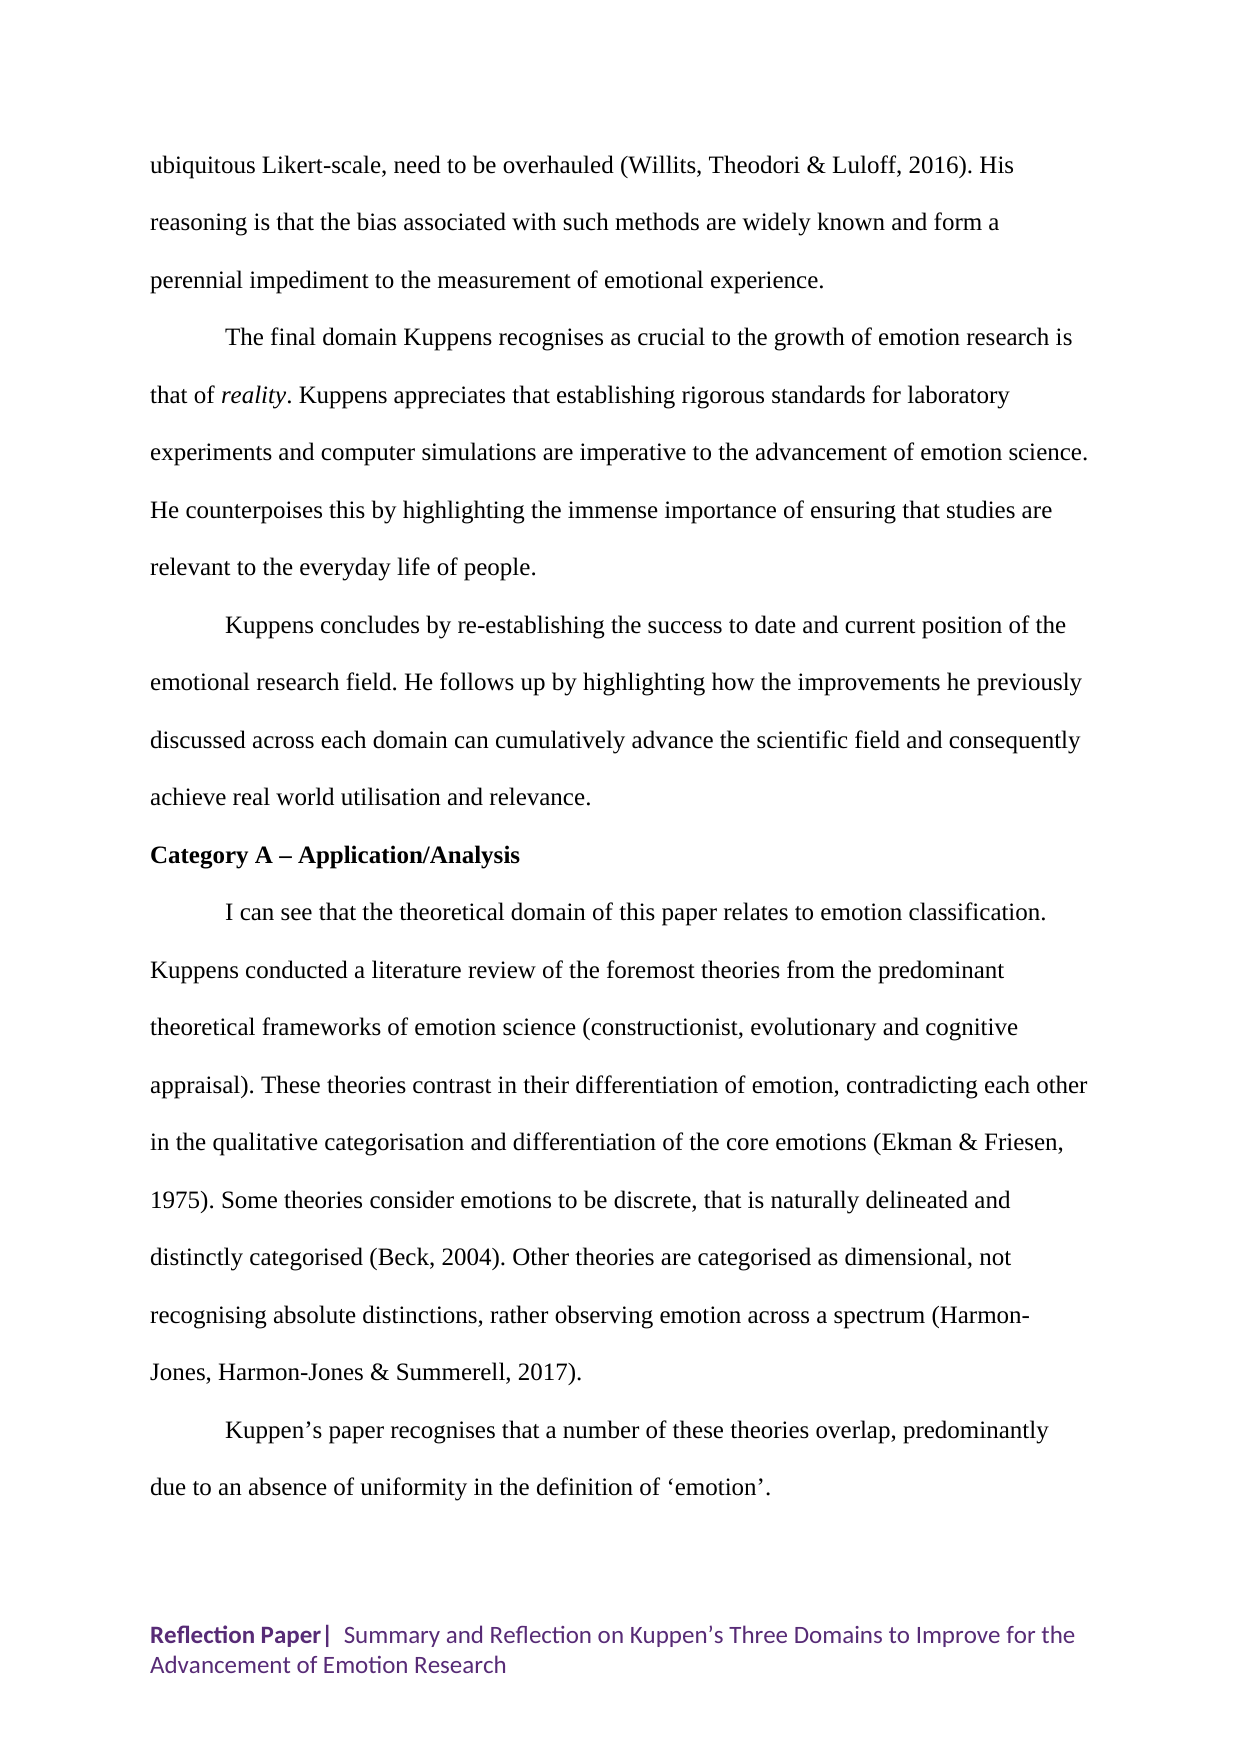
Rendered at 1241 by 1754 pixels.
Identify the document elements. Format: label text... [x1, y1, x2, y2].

text Kuppen’s paper recognises that a number of these theories overlap, predominantly due to an absence of uniformity in the definition of ‘emotion’. [150, 1415, 1090, 1501]
text Kuppens concludes by re-establishing the success to date and current position of the emotional research field. He follows up by highlighting how the improvements he previously discussed across each domain can cumulatively advance the scientific field and consequently achieve real world utilisation and relevance. [150, 610, 1090, 811]
text I can see that the theoretical domain of this paper relates to emotion classification. Kuppens conducted a literature review of the foremost theories from the predominant theoretical frameworks of emotion science (constructionist, evolutionary and cognitive appraisal). These theories contrast in their differentiation of emotion, contradicting each other in the qualitative categorisation and differentiation of the core emotions (Ekman & Friesen, 1975). Some theories consider emotions to be discrete, that is naturally delineated and distinctly categorised (Beck, 2004). Other theories are categorised as dimensional, not recognising absolute distinctions, rather observing emotion across a spectrum (Harmon-Jones, Harmon-Jones & Summerell, 2017). [150, 897, 1090, 1386]
text Category A – Application/Analysis [150, 840, 1090, 869]
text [150, 150, 1090, 294]
text The final domain Kuppens recognises as crucial to the growth of emotion research is that of reality. Kuppens appreciates that establishing rigorous standards for laboratory experiments and computer simulations are imperative to the advancement of emotion science. He counterpoises this by highlighting the immense importance of ensuring that studies are relevant to the everyday life of people. [150, 322, 1090, 581]
